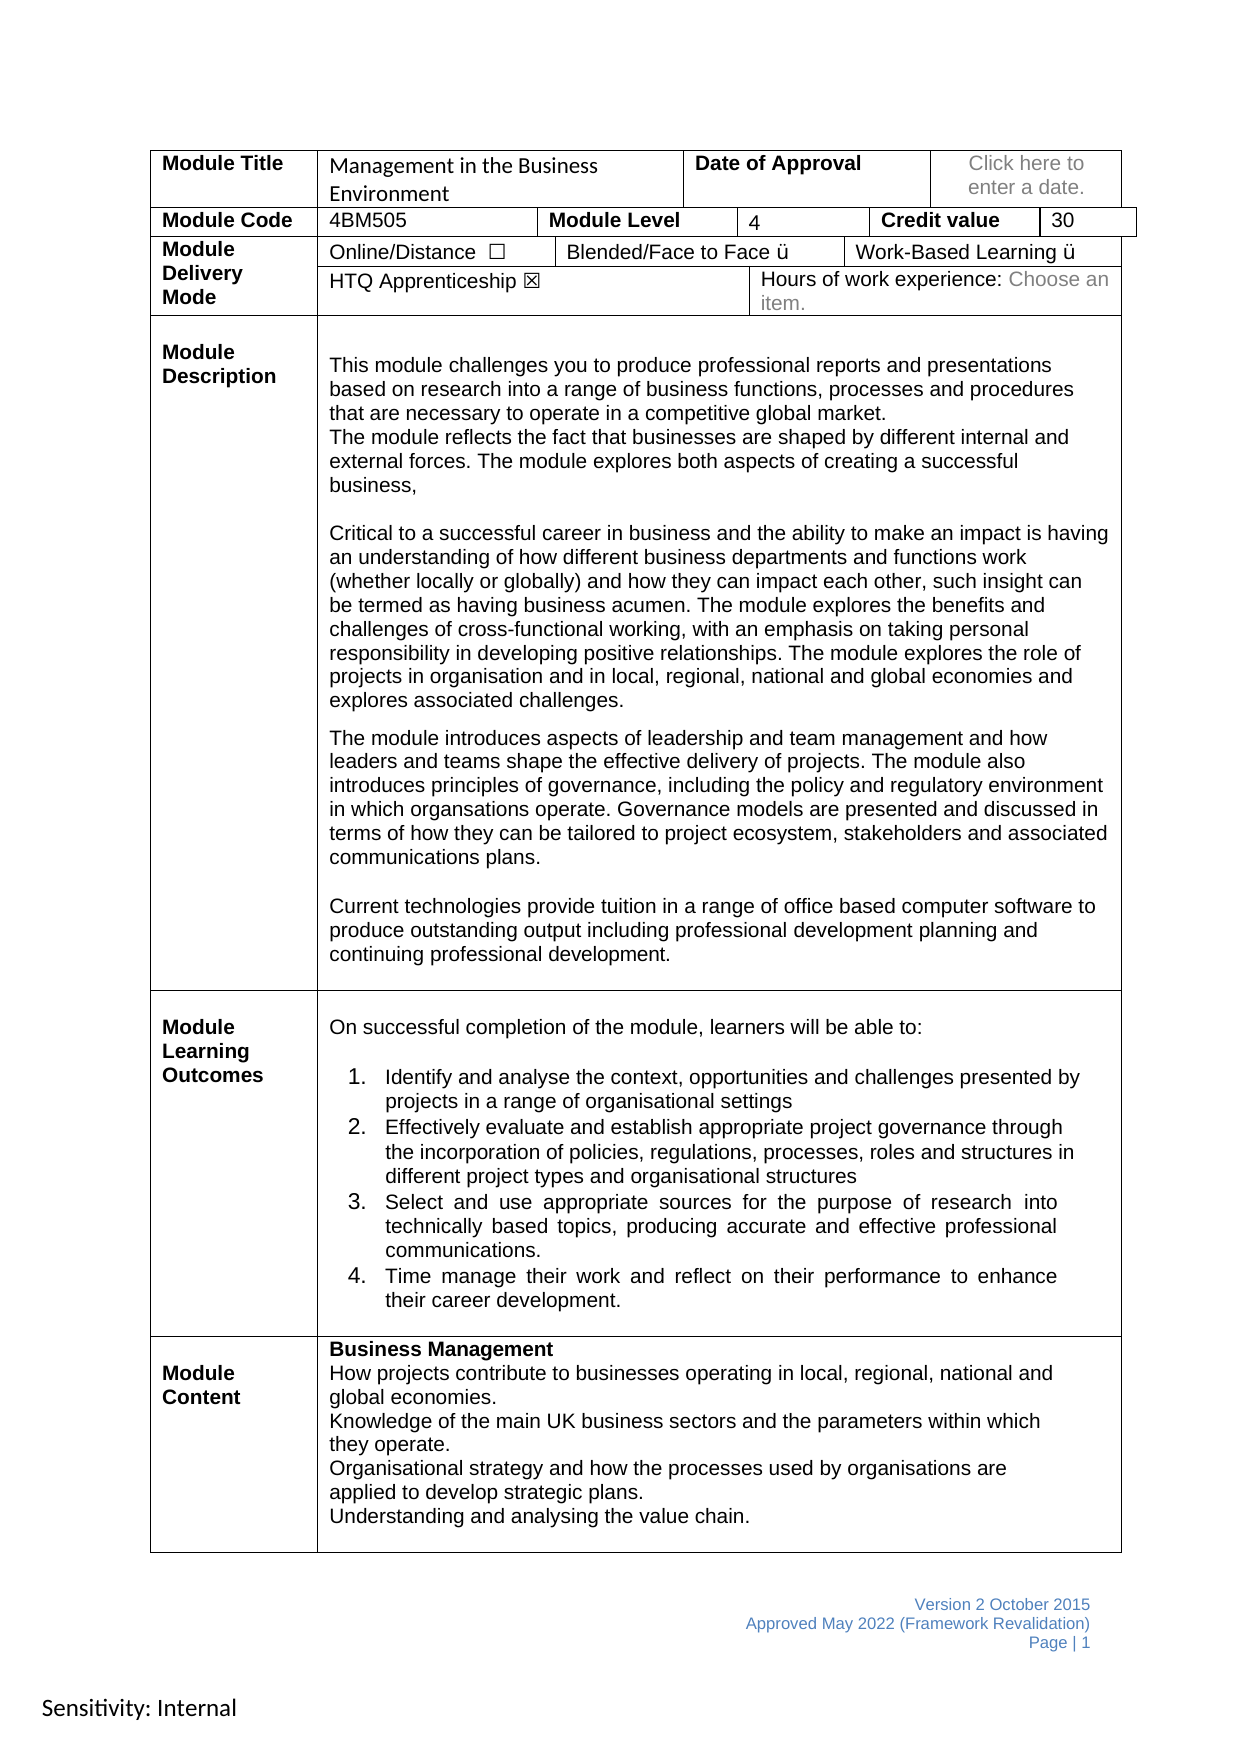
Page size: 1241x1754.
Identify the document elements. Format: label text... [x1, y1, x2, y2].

table_cell Module Content [151, 1337, 317, 1552]
table_cell This module challenges you to produce professional reports and presentations based on research into a range of business functions, processes and procedures that are necessary to operate in a competitive global market. The module reflects the fact that businesses are shaped by different internal and external forces. The module explores both aspects of creating a successful business, Critical to a successful career in business and the ability to make an impact is having an understanding of how different business departments and functions work (whether locally or globally) and how they can impact each other, such insight can be termed as having business acumen. The module explores the benefits and challenges of cross-functional working, with an emphasis on taking personal responsibility in developing positive relationships. The module explores the role of projects in organisation and in local, regional, national and global economies and explores associated challenges. The module introduces aspects of leadership and team management and how leaders and teams shape the effective delivery of projects. The module also introduces principles of governance, including the policy and regulatory environment in which organsations operate. Governance models are presented and discussed in terms of how they can be tailored to project ecosystem, stakeholders and associated communications plans. Current technologies provide tuition in a range of office based computer software to produce outstanding output including professional development planning and continuing professional development. [318, 316, 1121, 990]
table_cell Module Level [538, 208, 737, 236]
table_cell Module Description [151, 316, 317, 990]
table_cell HTQ Apprenticeship [318, 267, 749, 314]
table_cell Online/Distance [318, 237, 555, 266]
table_header Module Title [151, 151, 317, 207]
table_cell [738, 208, 869, 236]
table_cell 4BM505 [318, 208, 537, 236]
table_cell On successful completion of the module, learners will be able to: Identify and analyse the context, opportunities and challenges presented by projects in a range of organisational settings Effectively evaluate and establish appropriate project governance through the incorporation of policies, regulations, processes, roles and structures in different project types and organisational structures Select and use appropriate sources for the purpose of research into technically based topics, producing accurate and effective professional communications. Time manage their work and reflect on their performance to enhance their career development. [318, 991, 1121, 1336]
table_cell Blended/Face to Face [556, 237, 844, 266]
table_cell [318, 1337, 1121, 1552]
table_cell Module Delivery Mode [151, 237, 317, 314]
table_cell Module Code [151, 208, 317, 236]
table_cell Hours of work experience: [750, 267, 1121, 314]
table_header Date of Approval [684, 151, 930, 207]
table_cell Work-Based Learning [845, 237, 1121, 266]
table_cell Module Learning Outcomes [151, 991, 317, 1336]
table_cell Credit value [870, 208, 1039, 236]
table_cell 30 [1041, 208, 1136, 236]
